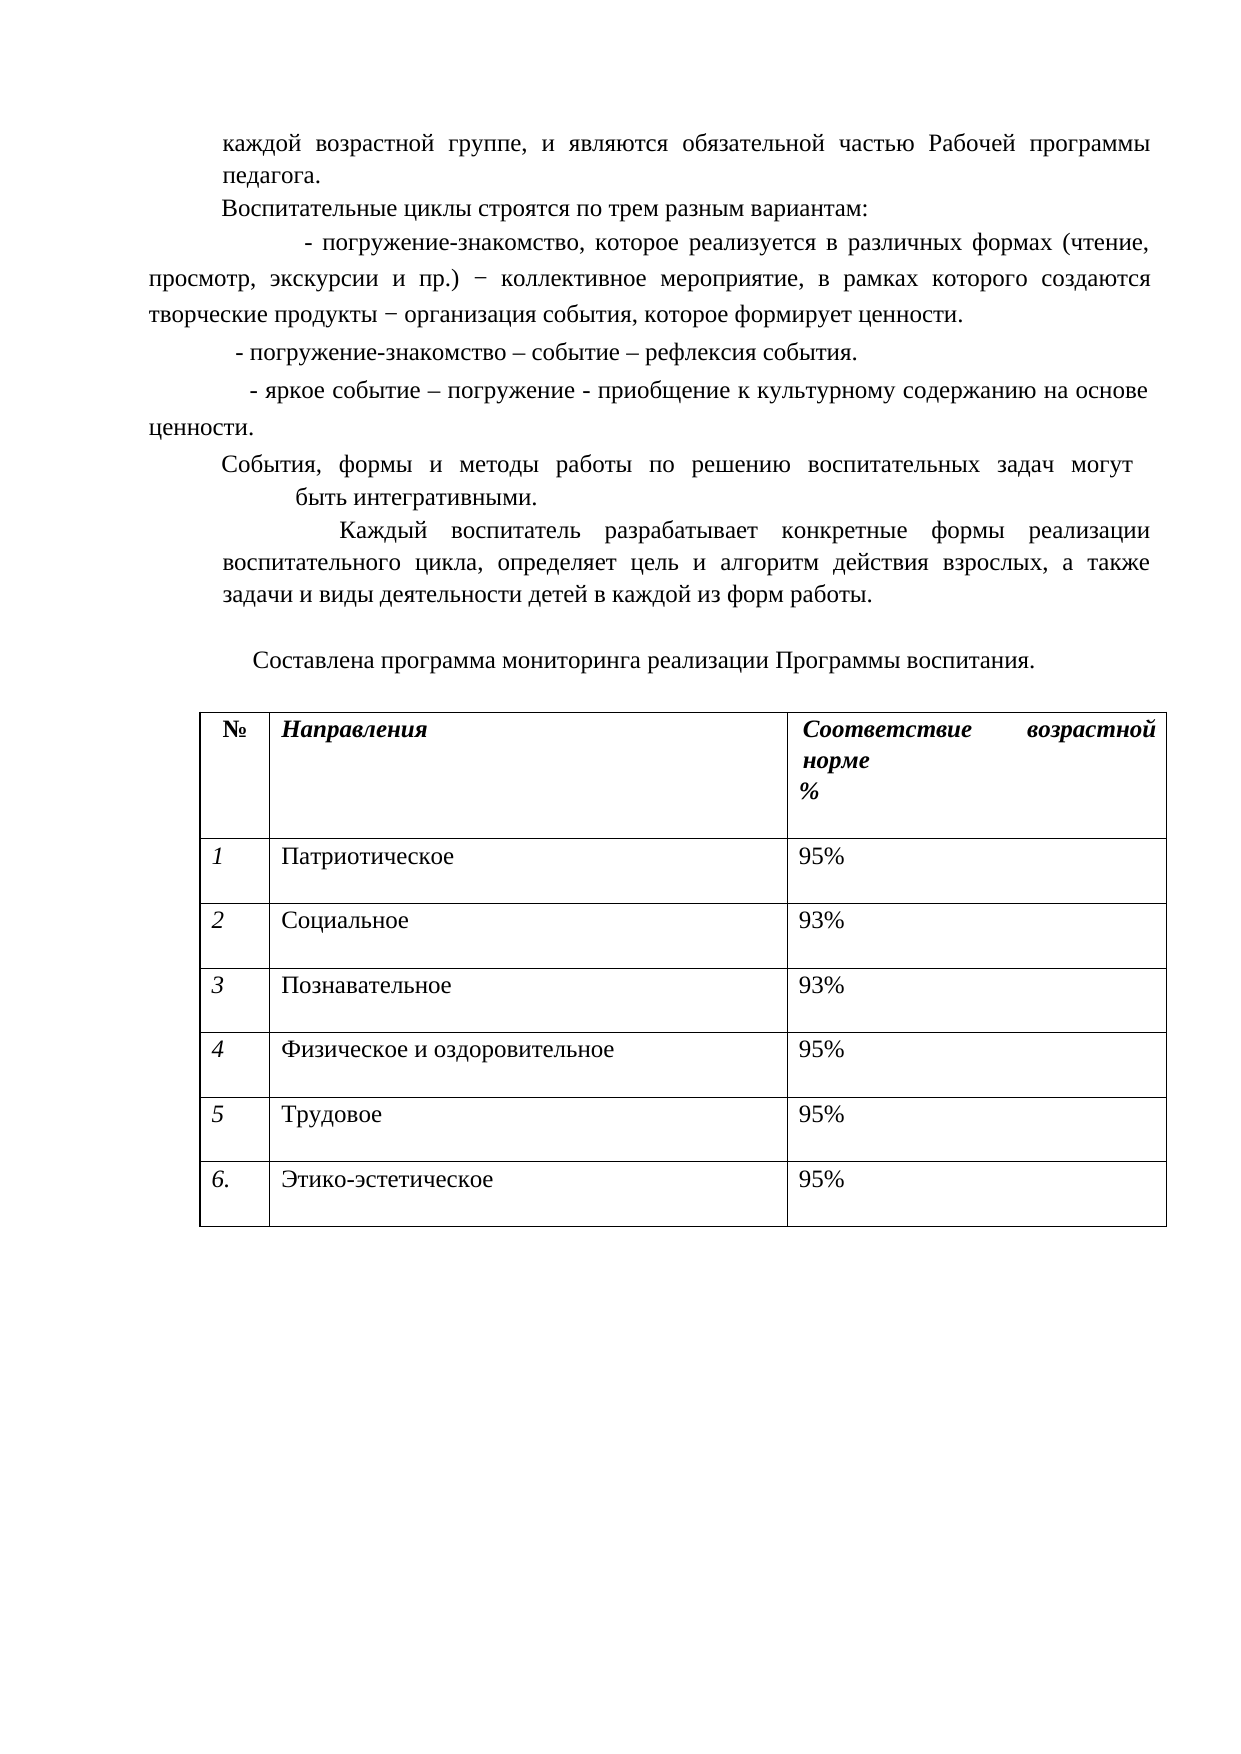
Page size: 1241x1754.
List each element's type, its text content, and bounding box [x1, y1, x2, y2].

table_cell Социальное [270, 904, 787, 967]
table_cell Этико-эстетическое [270, 1162, 787, 1226]
table_cell 5 [201, 1098, 269, 1161]
text - яркое событие – погружение - приобщение к культурному содержанию на основе ценности. [148, 375, 1151, 440]
text Каждый воспитатель разрабатывает конкретные формы реализации воспитательного цикла, определяет цель и алгоритм действия взрослых, а также задачи и виды деятельности детей в каждой из форм работы. [221, 515, 1151, 608]
text Воспитательные циклы строятся по трем разным вариантам: [221, 193, 1151, 222]
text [221, 128, 1151, 189]
text События, формы и методы работы по решению воспитательных задач могут быть интегративными. [221, 449, 1151, 510]
table_cell 95% [788, 1162, 1166, 1226]
table_cell 95% [788, 1098, 1166, 1161]
table_cell 6. [201, 1162, 269, 1226]
table_cell 93% [788, 969, 1166, 1032]
table_cell Физическое и оздоровительное [270, 1033, 787, 1097]
table_cell 4 [201, 1033, 269, 1097]
table_cell 95% [788, 1033, 1166, 1097]
table_header Направления [270, 713, 787, 838]
table_cell Трудовое [270, 1098, 787, 1161]
table_header Соответствие возрастной норме % [788, 713, 1166, 838]
table_cell 1 [201, 839, 269, 903]
table_cell 93% [788, 904, 1166, 967]
table_header № [201, 713, 269, 838]
text - погружение-знакомство – событие – рефлексия события. [148, 337, 1151, 366]
table_cell Познавательное [270, 969, 787, 1032]
text Составлена программа мониторинга реализации Программы воспитания. [221, 645, 1151, 674]
text - погружение-знакомство, которое реализуется в различных формах (чтение, просмотр, экскурсии и пр.) − коллективное мероприятие, в рамках которого создаются творческие продукты − организация события, которое формирует ценности. [148, 227, 1151, 328]
table_cell 3 [201, 969, 269, 1032]
table_cell 95% [788, 839, 1166, 903]
table_cell Патриотическое [270, 839, 787, 903]
table_cell 2 [201, 904, 269, 967]
